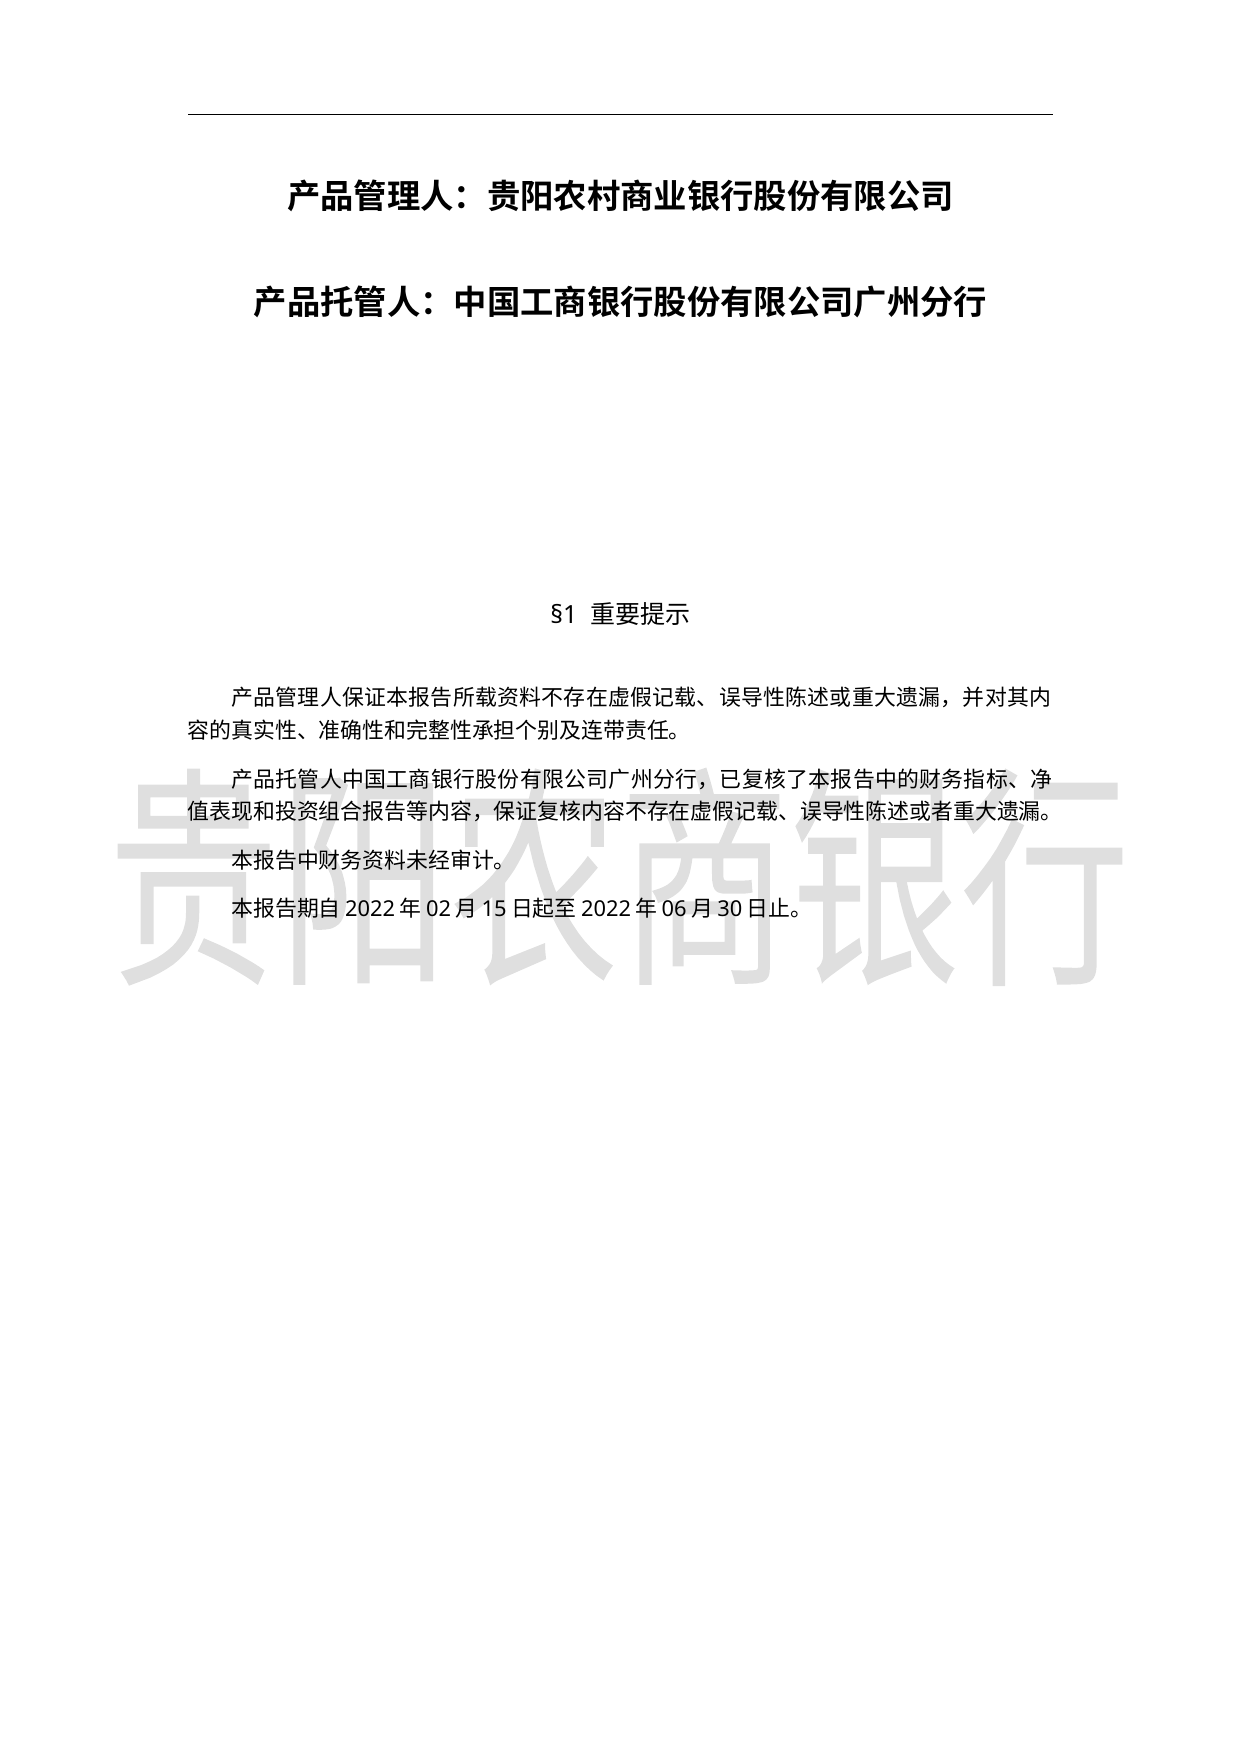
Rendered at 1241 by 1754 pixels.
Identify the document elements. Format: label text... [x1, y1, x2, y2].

text 产品托管人中国工商银行股份有限公司广州分行，已复核了本报告中的财务指标、净值表现和投资组合报告等内容，保证复核内容不存在虚假记载、误导性陈述或者重大遗漏。 [187, 761, 1053, 826]
text 产品托管人：中国工商银行股份有限公司广州分行 [187, 267, 1053, 332]
text 产品管理人：贵阳农村商业银行股份有限公司 [187, 162, 1053, 227]
text §1 重要提示 [187, 581, 1053, 646]
text 本报告中财务资料未经审计。 [187, 842, 1053, 875]
text 本报告期自2022年02月15日起至2022年06月30日止。 [187, 891, 1053, 924]
text 产品管理人保证本报告所载资料不存在虚假记载、误导性陈述或重大遗漏，并对其内容的真实性、准确性和完整性承担个别及连带责任。 [187, 680, 1053, 745]
